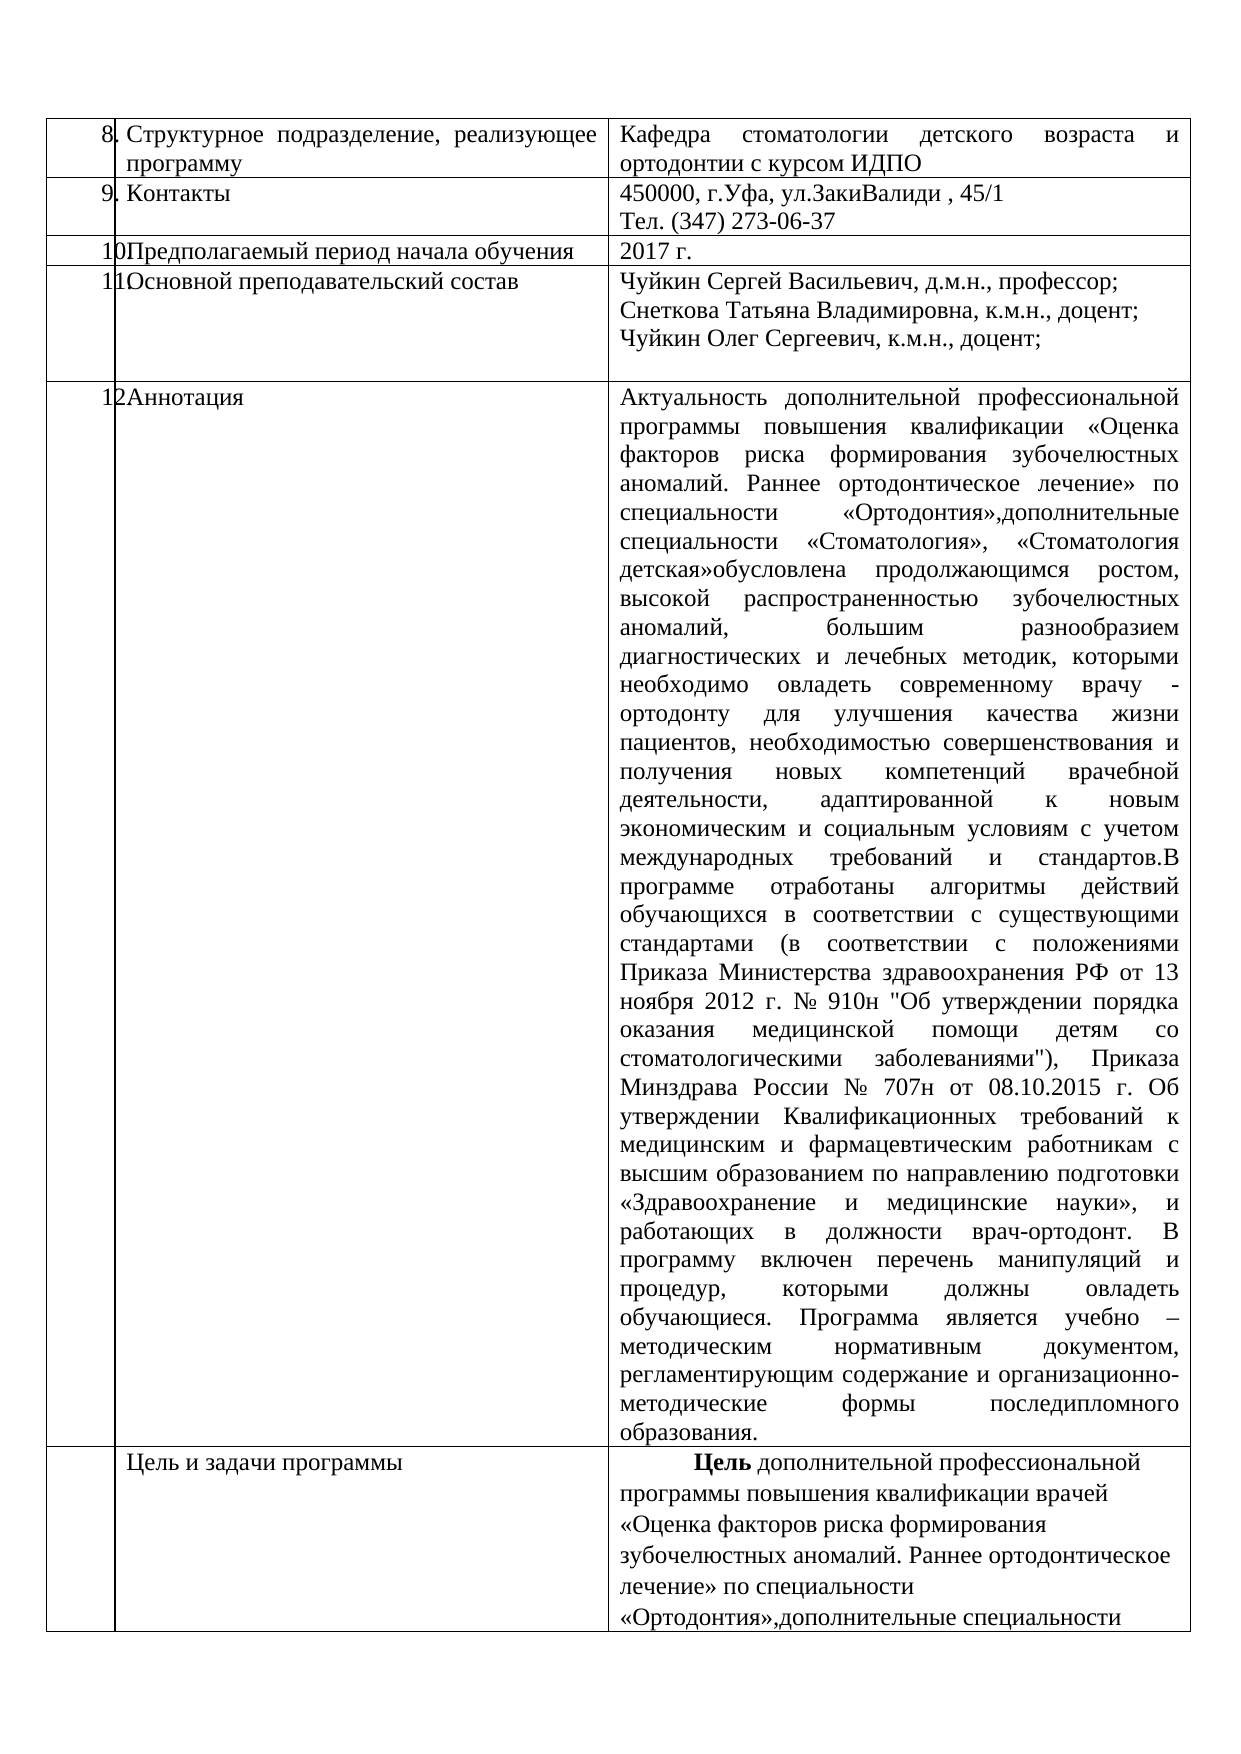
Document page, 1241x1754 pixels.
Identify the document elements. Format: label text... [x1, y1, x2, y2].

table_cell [609, 1447, 1190, 1631]
table_cell Актуальность дополнительной профессиональной программы повышения квалификации «Оценка факторов риска формирования зубочелюстных аномалий. Раннее ортодонтическое лечение» по специальности «Ортодонтия»,дополнительные специальности «Стоматология», «Стоматология детская»обусловлена продолжающимся ростом, высокой распространенностью зубочелюстных аномалий, большим разнообразием диагностических и лечебных методик, которыми необходимо овладеть современному врачу - ортодонту для улучшения качества жизни пациентов, необходимостью совершенствования и получения новых компетенций врачебной деятельности, адаптированной к новым экономическим и социальным условиям с учетом международных требований и стандартов.В программе отработаны алгоритмы действий обучающихся в соответствии с существующими стандартами (в соответствии с положениями Приказа Министерства здравоохранения РФ от 13 ноября 2012 г. № 910н "Об утверждении порядка оказания медицинской помощи детям со стоматологическими заболеваниями"), Приказа Минздрава России № 707н от 08.10.2015 г. Об утверждении Квалификационных требований к медицинским и фармацевтическим работникам с высшим образованием по направлению подготовки «Здравоохранение и медицинские науки», и работающих в должности врач-ортодонт. В программу включен перечень манипуляций и процедур, которыми должны овладеть обучающиеся. Программа является учебно – методическим нормативным документом, регламентирующим содержание и организационно-методические формы последипломного образования. [609, 382, 1190, 1446]
table_cell [47, 119, 114, 177]
table_cell [47, 236, 114, 265]
table_cell .Уфа, ул.ЗакиВалиди , 45/1 Тел. (347) 273-06-37 [609, 178, 1190, 235]
table_cell Структурное подразделение, реализующее программу [116, 119, 608, 177]
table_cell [116, 1447, 608, 1631]
table_cell 2017 г. [609, 236, 1190, 265]
table_cell [47, 1447, 114, 1631]
table_cell Основной преподавательский состав [116, 266, 608, 381]
table_cell Предполагаемый период начала обучения [116, 236, 608, 265]
table_cell Контакты [116, 178, 608, 235]
table_cell [47, 266, 114, 381]
table_cell Чуйкин Сергей Васильевич, д.м.н., профессор; Снеткова Татьяна Владимировна, к.м.н., доцент; Чуйкин Олег Сергеевич, к.м.н., доцент; [609, 266, 1190, 381]
table_cell Аннотация [116, 382, 608, 1446]
table_cell Кафедра стоматологии детского возраста и ортодонтии с курсом ИДПО [609, 119, 1190, 177]
table_cell [47, 178, 114, 235]
table_cell [47, 382, 114, 1446]
